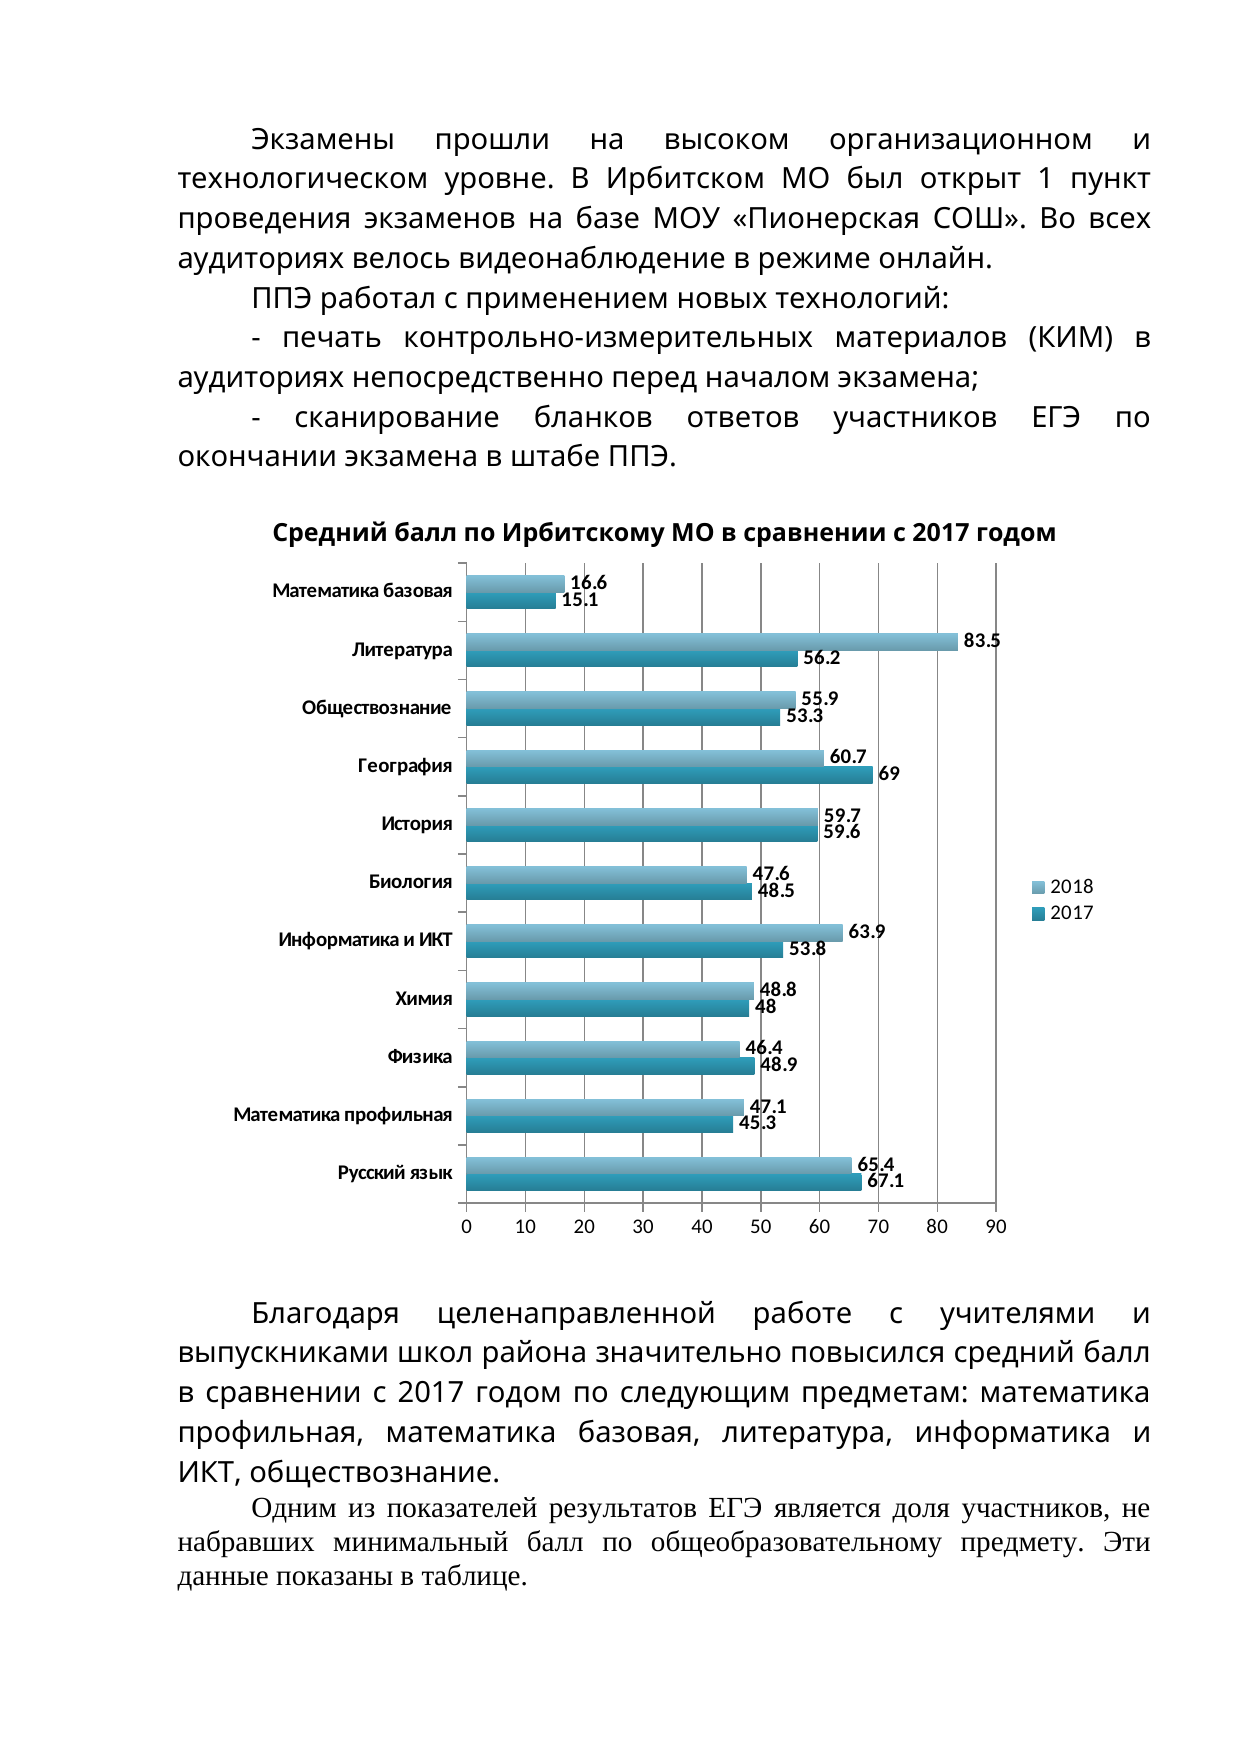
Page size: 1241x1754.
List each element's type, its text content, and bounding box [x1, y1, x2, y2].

text - сканирование бланков ответов участников ЕГЭ по окончании экзамена в штабе ППЭ. [177, 396, 1152, 475]
text - печать контрольно-измерительных материалов (КИМ) в аудиториях непосредственно перед началом экзамена; [177, 317, 1152, 396]
text ППЭ работал с применением новых технологий: [177, 277, 1152, 317]
text Средний балл по Ирбитскому МО в сравнении с 2017 годом [177, 515, 1152, 549]
text Экзамены прошли на высоком организационном и технологическом уровне. В Ирбитском МО был открыт 1 пункт проведения экзаменов на базе МОУ «Пионерская СОШ». Во всех аудиториях велось видеонаблюдение в режиме онлайн. [177, 118, 1152, 277]
text Благодаря целенаправленной работе с учителями и выпускниками школ района значительно повысился средний балл в сравнении с 2017 годом по следующим предметам: математика профильная, математика базовая, литература, информатика и ИКТ, обществознание. [177, 1292, 1152, 1491]
text Одним из показателей результатов ЕГЭ является доля участников, не набравших минимальный балл по общеобразовательному предмету. Эти данные показаны в таблице. [177, 1491, 1152, 1591]
